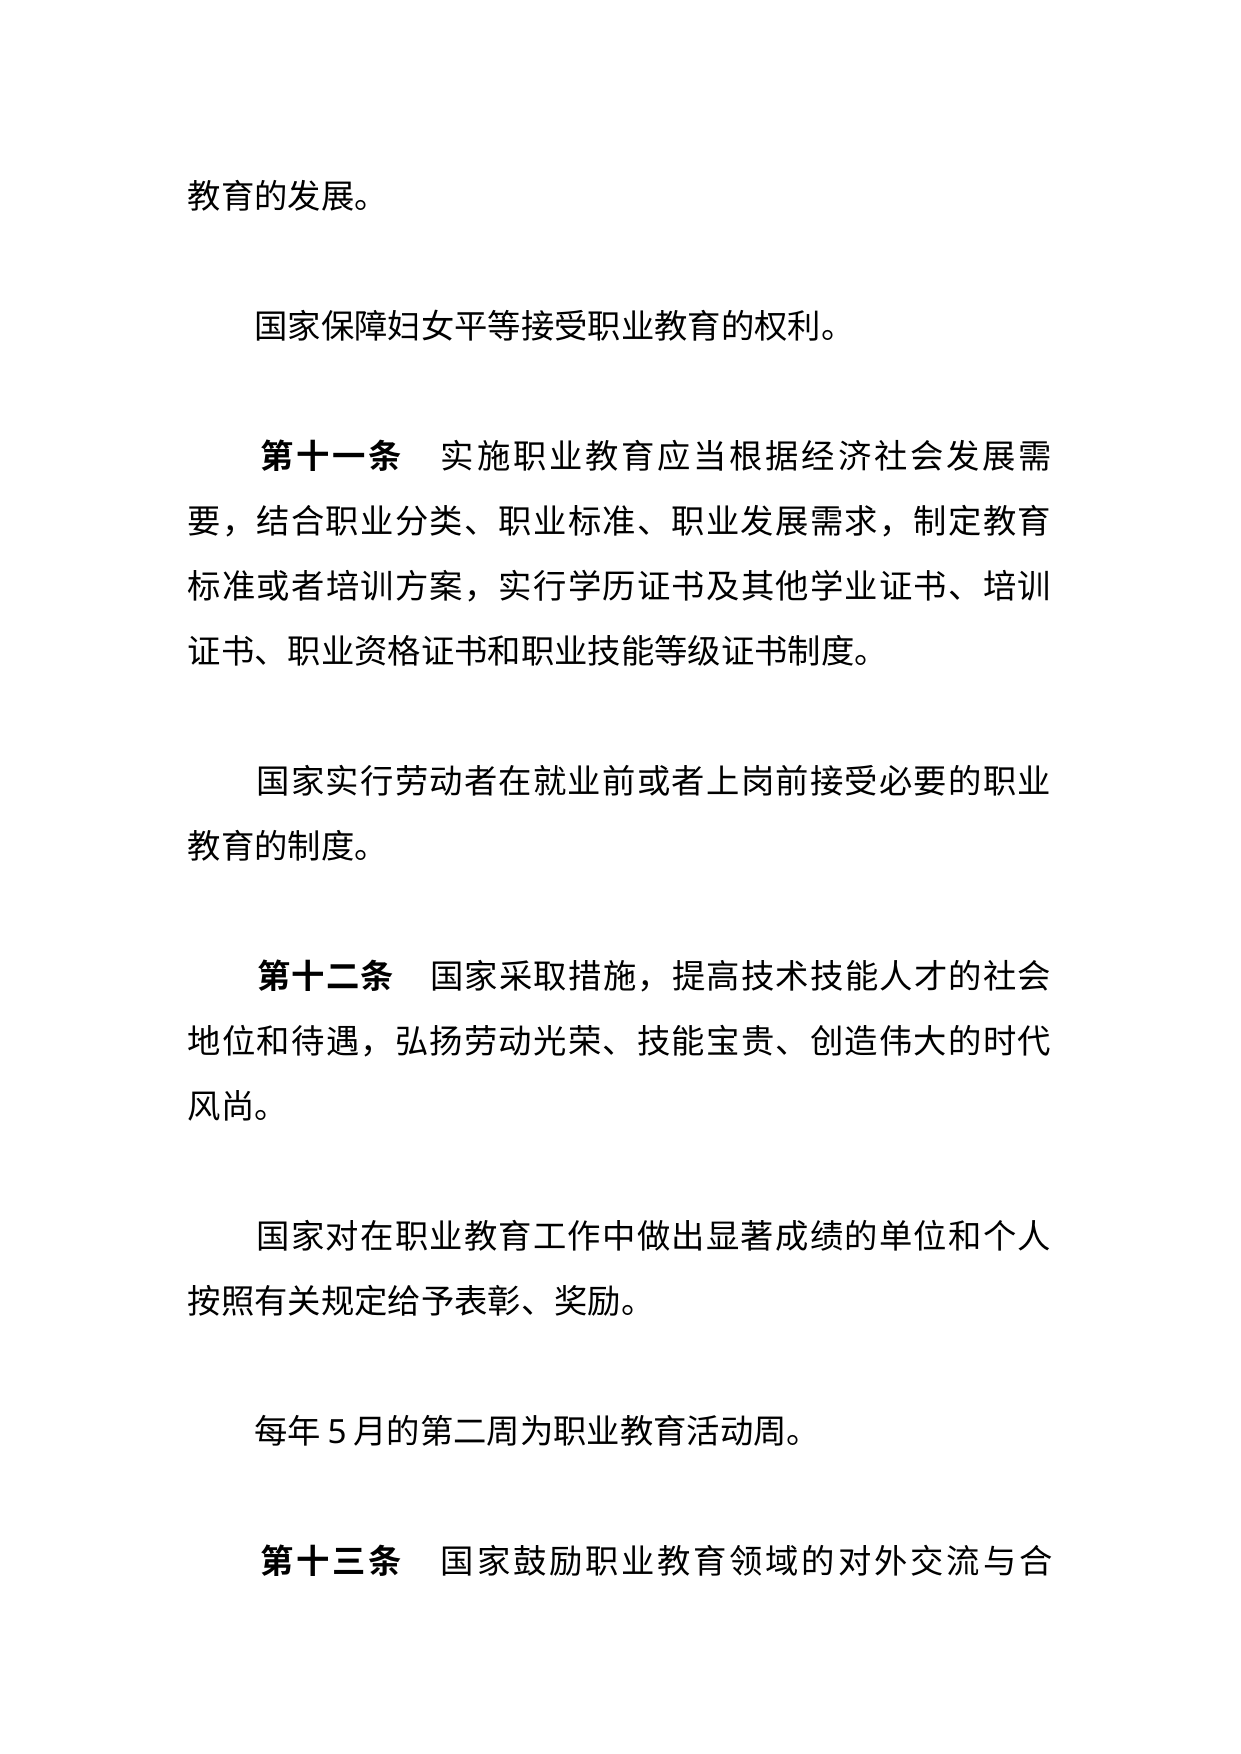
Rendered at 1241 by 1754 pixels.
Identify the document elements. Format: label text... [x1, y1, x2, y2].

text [187, 162, 1053, 227]
text 国家保障妇女平等接受职业教育的权利。 [187, 292, 1053, 357]
text 第十二条 国家采取措施，提高技术技能人才的社会地位和待遇，弘扬劳动光荣、技能宝贵、创造伟大的时代风尚。 [187, 942, 1053, 1137]
text 第十一条 实施职业教育应当根据经济社会发展需要，结合职业分类、职业标准、职业发展需求，制定教育标准或者培训方案，实行学历证书及其他学业证书、培训证书、职业资格证书和职业技能等级证书制度。 [187, 422, 1053, 682]
text 每年5月的第二周为职业教育活动周。 [187, 1397, 1053, 1462]
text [187, 1527, 1053, 1592]
text 国家实行劳动者在就业前或者上岗前接受必要的职业教育的制度。 [187, 747, 1053, 877]
text 国家对在职业教育工作中做出显著成绩的单位和个人按照有关规定给予表彰、奖励。 [187, 1202, 1053, 1332]
